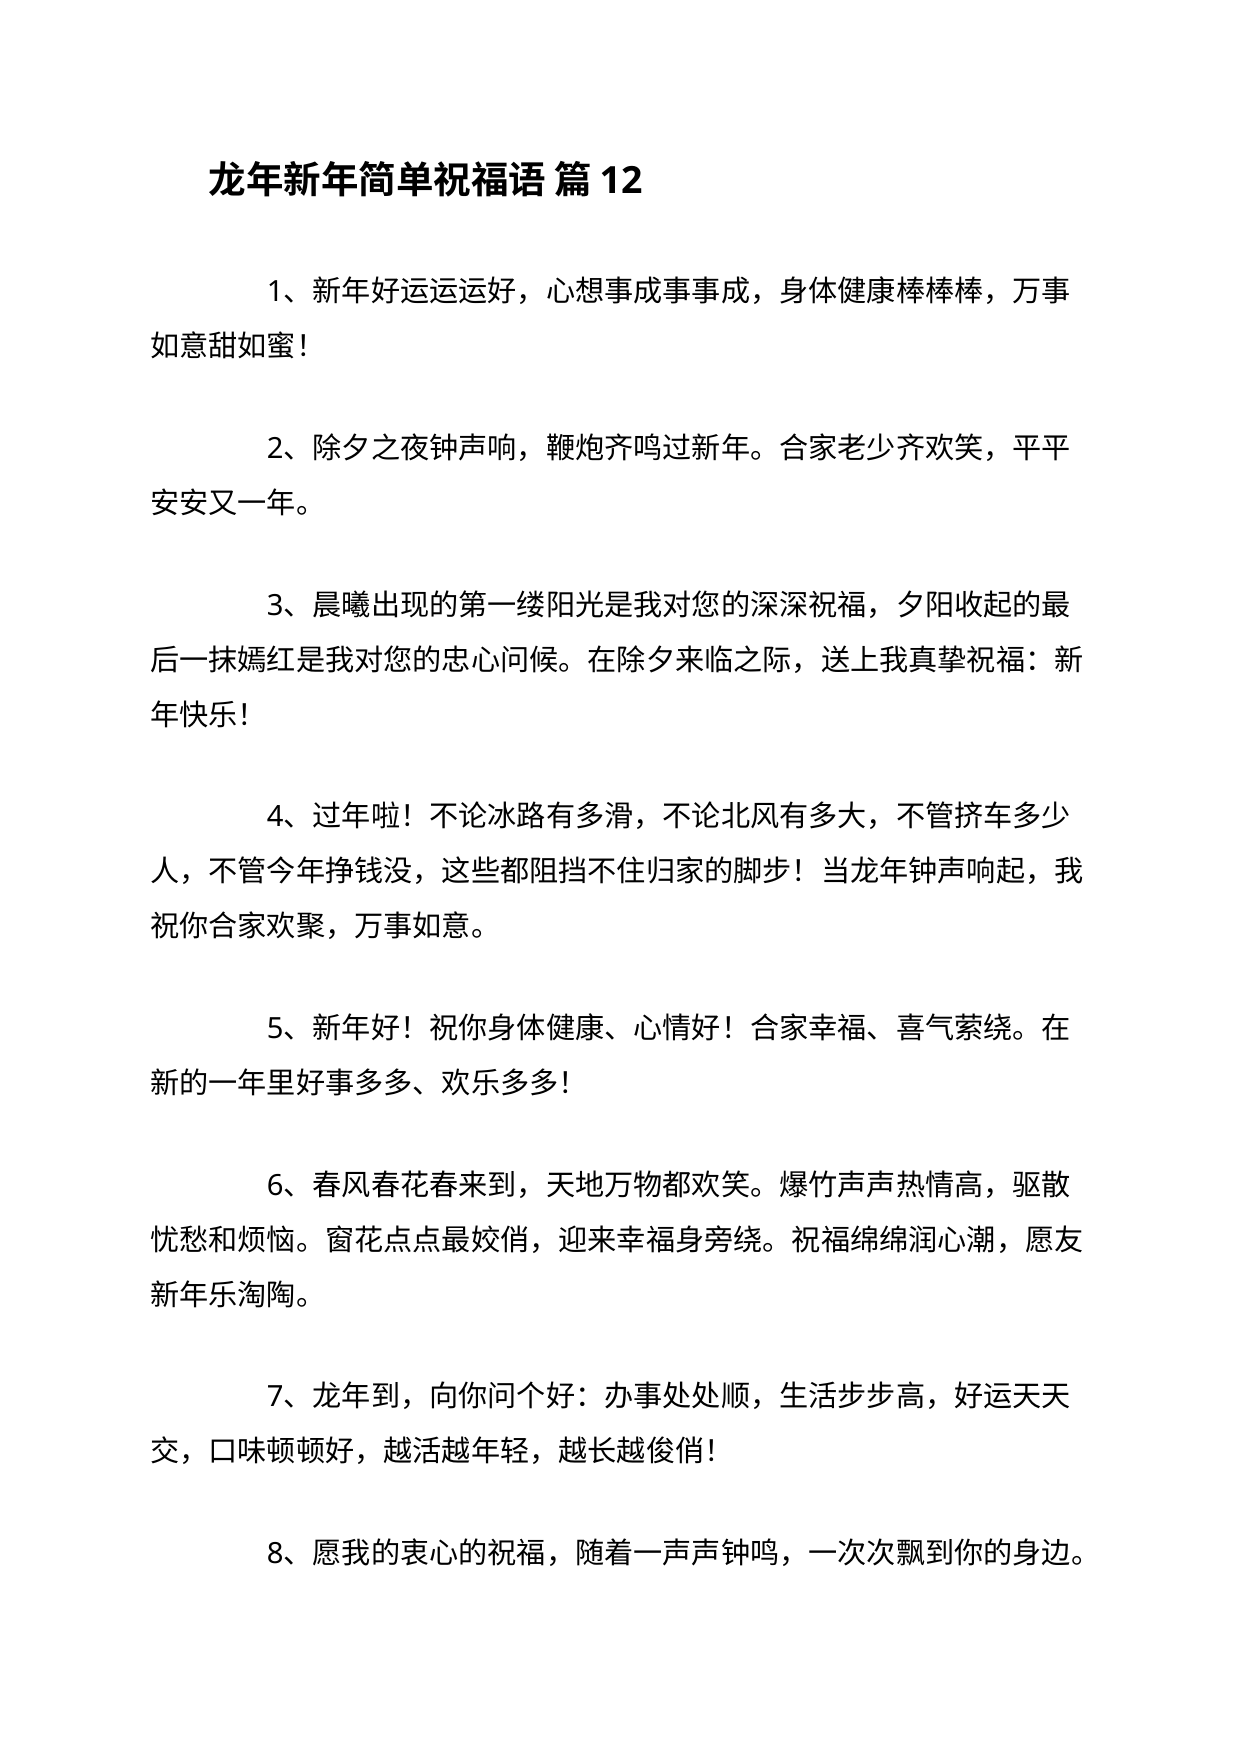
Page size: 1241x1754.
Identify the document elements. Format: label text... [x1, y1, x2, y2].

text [150, 1530, 1090, 1572]
text 1、新年好运运运好，心想事成事事成，身体健康棒棒棒，万事如意甜如蜜！ [150, 268, 1090, 365]
text 龙年新年简单祝福语 篇12 [150, 150, 1090, 204]
text 4、过年啦！不论冰路有多滑，不论北风有多大，不管挤车多少人，不管今年挣钱没，这些都阻挡不住归家的脚步！当龙年钟声响起，我祝你合家欢聚，万事如意。 [150, 793, 1090, 945]
text 2、除夕之夜钟声响，鞭炮齐鸣过新年。合家老少齐欢笑，平平安安又一年。 [150, 424, 1090, 522]
text 7、龙年到，向你问个好：办事处处顺，生活步步高，好运天天交，口味顿顿好，越活越年轻，越长越俊俏！ [150, 1373, 1090, 1470]
text 5、新年好！祝你身体健康、心情好！合家幸福、喜气萦绕。在新的一年里好事多多、欢乐多多！ [150, 1004, 1090, 1102]
text 3、晨曦出现的第一缕阳光是我对您的深深祝福，夕阳收起的最后一抹嫣红是我对您的忠心问候。在除夕来临之际，送上我真挚祝福：新年快乐！ [150, 581, 1090, 733]
text 6、春风春花春来到，天地万物都欢笑。爆竹声声热情高，驱散忧愁和烦恼。窗花点点最姣俏，迎来幸福身旁绕。祝福绵绵润心潮，愿友新年乐淘陶。 [150, 1161, 1090, 1313]
